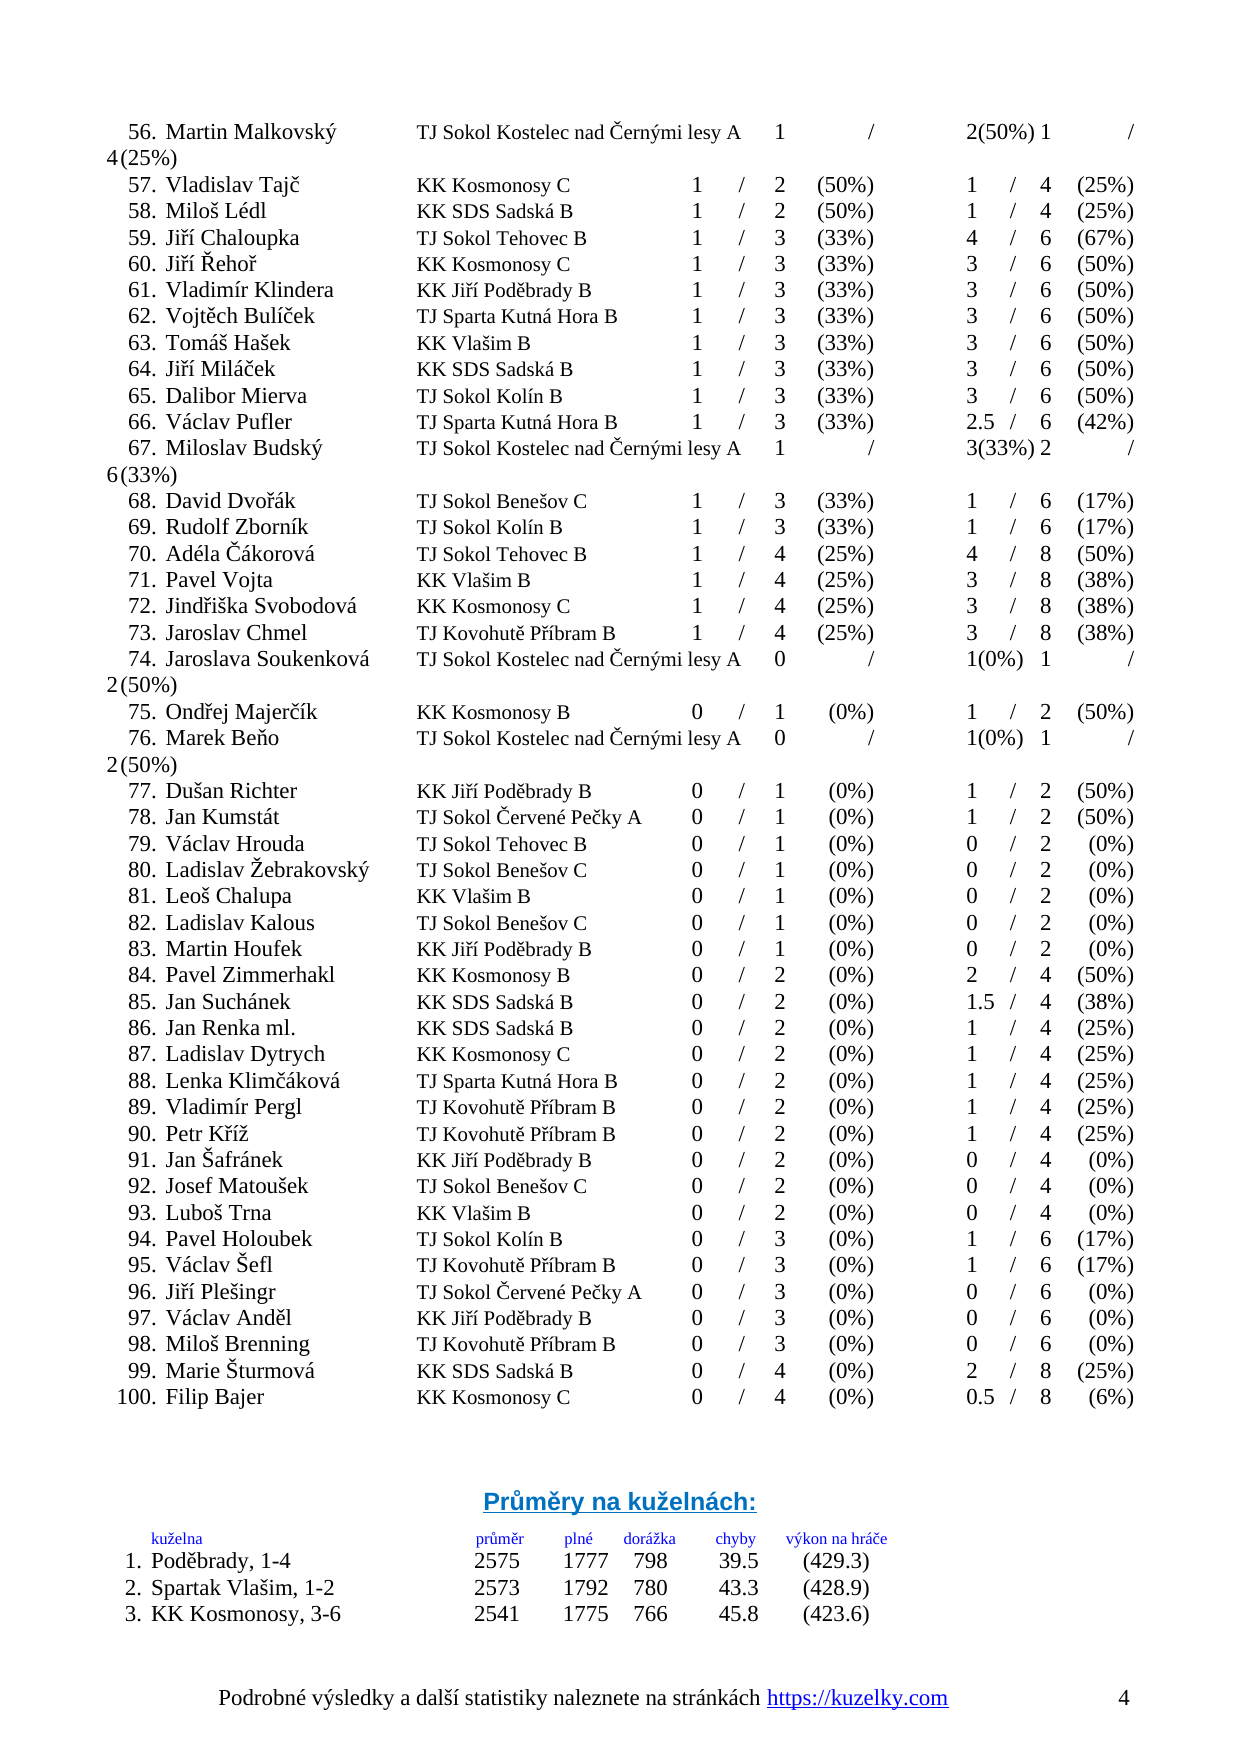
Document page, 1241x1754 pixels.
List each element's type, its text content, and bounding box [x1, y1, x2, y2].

text 81. Leoš Chalupa KK Vlašim B 0 / 1 (0%) 0 / 2 (0%) [106, 882, 1134, 909]
text 66. Václav Pufler TJ Sparta Kutná Hora B 1 / 3 (33%) 2.5 / 6 (42%) [106, 408, 1134, 434]
text 68. David Dvořák TJ Sokol Benešov C 1 / 3 (33%) 1 / 6 (17%) [106, 487, 1134, 513]
text 57. Vladislav Tajč KK Kosmonosy C 1 / 2 (50%) 1 / 4 (25%) [106, 171, 1134, 197]
text 98. Miloš Brenning TJ Kovohutě Příbram B 0 / 3 (0%) 0 / 6 (0%) [106, 1330, 1134, 1357]
text 82. Ladislav Kalous TJ Sokol Benešov C 0 / 1 (0%) 0 / 2 (0%) [106, 909, 1134, 935]
text 96. Jiří Plešingr TJ Sokol Červené Pečky A 0 / 3 (0%) 0 / 6 (0%) [106, 1278, 1134, 1304]
text 89. Vladimír Pergl TJ Kovohutě Příbram B 0 / 2 (0%) 1 / 4 (25%) [106, 1093, 1134, 1119]
text 77. Dušan Richter KK Jiří Poděbrady B 0 / 1 (0%) 1 / 2 (50%) [106, 777, 1134, 803]
text 1. Poděbrady, 1-4 2575 1777 798 39.5 (429.3) [106, 1548, 1134, 1574]
text 86. Jan Renka ml. KK SDS Sadská B 0 / 2 (0%) 1 / 4 (25%) [106, 1014, 1134, 1041]
text 95. Václav Šefl TJ Kovohutě Příbram B 0 / 3 (0%) 1 / 6 (17%) [106, 1251, 1134, 1278]
text 91. Jan Šafránek KK Jiří Poděbrady B 0 / 2 (0%) 0 / 4 (0%) [106, 1146, 1134, 1172]
text 3. KK Kosmonosy, 3-6 2541 1775 766 45.8 (423.6) [106, 1600, 1134, 1627]
text 61. Vladimír Klindera KK Jiří Poděbrady B 1 / 3 (33%) 3 / 6 (50%) [106, 276, 1134, 303]
text Průměry na kuželnách: [94, 1487, 1145, 1516]
text 70. Adéla Čákorová TJ Sokol Tehovec B 1 / 4 (25%) 4 / 8 (50%) [106, 540, 1134, 566]
text 93. Luboš Trna KK Vlašim B 0 / 2 (0%) 0 / 4 (0%) [106, 1199, 1134, 1225]
text 69. Rudolf Zborník TJ Sokol Kolín B 1 / 3 (33%) 1 / 6 (17%) [106, 513, 1134, 540]
text 84. Pavel Zimmerhakl KK Kosmonosy B 0 / 2 (0%) 2 / 4 (50%) [106, 961, 1134, 988]
text 78. Jan Kumstát TJ Sokol Červené Pečky A 0 / 1 (0%) 1 / 2 (50%) [106, 803, 1134, 830]
text 94. Pavel Holoubek TJ Sokol Kolín B 0 / 3 (0%) 1 / 6 (17%) [106, 1225, 1134, 1251]
text 80. Ladislav Žebrakovský TJ Sokol Benešov C 0 / 1 (0%) 0 / 2 (0%) [106, 856, 1134, 882]
text 71. Pavel Vojta KK Vlašim B 1 / 4 (25%) 3 / 8 (38%) [106, 566, 1134, 592]
text 59. Jiří Chaloupka TJ Sokol Tehovec B 1 / 3 (33%) 4 / 6 (67%) [106, 223, 1134, 250]
text 87. Ladislav Dytrych KK Kosmonosy C 0 / 2 (0%) 1 / 4 (25%) [106, 1041, 1134, 1067]
text 92. Josef Matoušek TJ Sokol Benešov C 0 / 2 (0%) 0 / 4 (0%) [106, 1172, 1134, 1199]
text 56. Martin Malkovský TJ Sokol Kostelec nad Černými lesy A 1 / 2 (50%) 1 / 4 (25%) [106, 118, 1134, 171]
text 62. Vojtěch Bulíček TJ Sparta Kutná Hora B 1 / 3 (33%) 3 / 6 (50%) [106, 303, 1134, 329]
text 73. Jaroslav Chmel TJ Kovohutě Příbram B 1 / 4 (25%) 3 / 8 (38%) [106, 619, 1134, 645]
text 76. Marek Beňo TJ Sokol Kostelec nad Černými lesy A 0 / 1 (0%) 1 / 2 (50%) [106, 724, 1134, 777]
text 74. Jaroslava Soukenková TJ Sokol Kostelec nad Černými lesy A 0 / 1 (0%) 1 / 2 (50%) [106, 645, 1134, 698]
text kuželna průměr plné dorážka chyby výkon na hráče [106, 1528, 1134, 1548]
text 85. Jan Suchánek KK SDS Sadská B 0 / 2 (0%) 1.5 / 4 (38%) [106, 988, 1134, 1014]
text 60. Jiří Řehoř KK Kosmonosy C 1 / 3 (33%) 3 / 6 (50%) [106, 250, 1134, 276]
text 79. Václav Hrouda TJ Sokol Tehovec B 0 / 1 (0%) 0 / 2 (0%) [106, 830, 1134, 856]
text 2. Spartak Vlašim, 1-2 2573 1792 780 43.3 (428.9) [106, 1574, 1134, 1600]
text 67. Miloslav Budský TJ Sokol Kostelec nad Černými lesy A 1 / 3 (33%) 2 / 6 (33%) [106, 434, 1134, 487]
text 65. Dalibor Mierva TJ Sokol Kolín B 1 / 3 (33%) 3 / 6 (50%) [106, 382, 1134, 408]
text 83. Martin Houfek KK Jiří Poděbrady B 0 / 1 (0%) 0 / 2 (0%) [106, 935, 1134, 961]
text 97. Václav Anděl KK Jiří Poděbrady B 0 / 3 (0%) 0 / 6 (0%) [106, 1304, 1134, 1330]
text 88. Lenka Klimčáková TJ Sparta Kutná Hora B 0 / 2 (0%) 1 / 4 (25%) [106, 1067, 1134, 1093]
text 63. Tomáš Hašek KK Vlašim B 1 / 3 (33%) 3 / 6 (50%) [106, 329, 1134, 355]
text 64. Jiří Miláček KK SDS Sadská B 1 / 3 (33%) 3 / 6 (50%) [106, 355, 1134, 382]
text 58. Miloš Lédl KK SDS Sadská B 1 / 2 (50%) 1 / 4 (25%) [106, 197, 1134, 223]
text 99. Marie Šturmová KK SDS Sadská B 0 / 4 (0%) 2 / 8 (25%) [106, 1357, 1134, 1383]
text 75. Ondřej Majerčík KK Kosmonosy B 0 / 1 (0%) 1 / 2 (50%) [106, 698, 1134, 724]
text 100. Filip Bajer KK Kosmonosy C 0 / 4 (0%) 0.5 / 8 (6%) [106, 1383, 1134, 1409]
text 72. Jindřiška Svobodová KK Kosmonosy C 1 / 4 (25%) 3 / 8 (38%) [106, 592, 1134, 619]
text 90. Petr Kříž TJ Kovohutě Příbram B 0 / 2 (0%) 1 / 4 (25%) [106, 1119, 1134, 1146]
